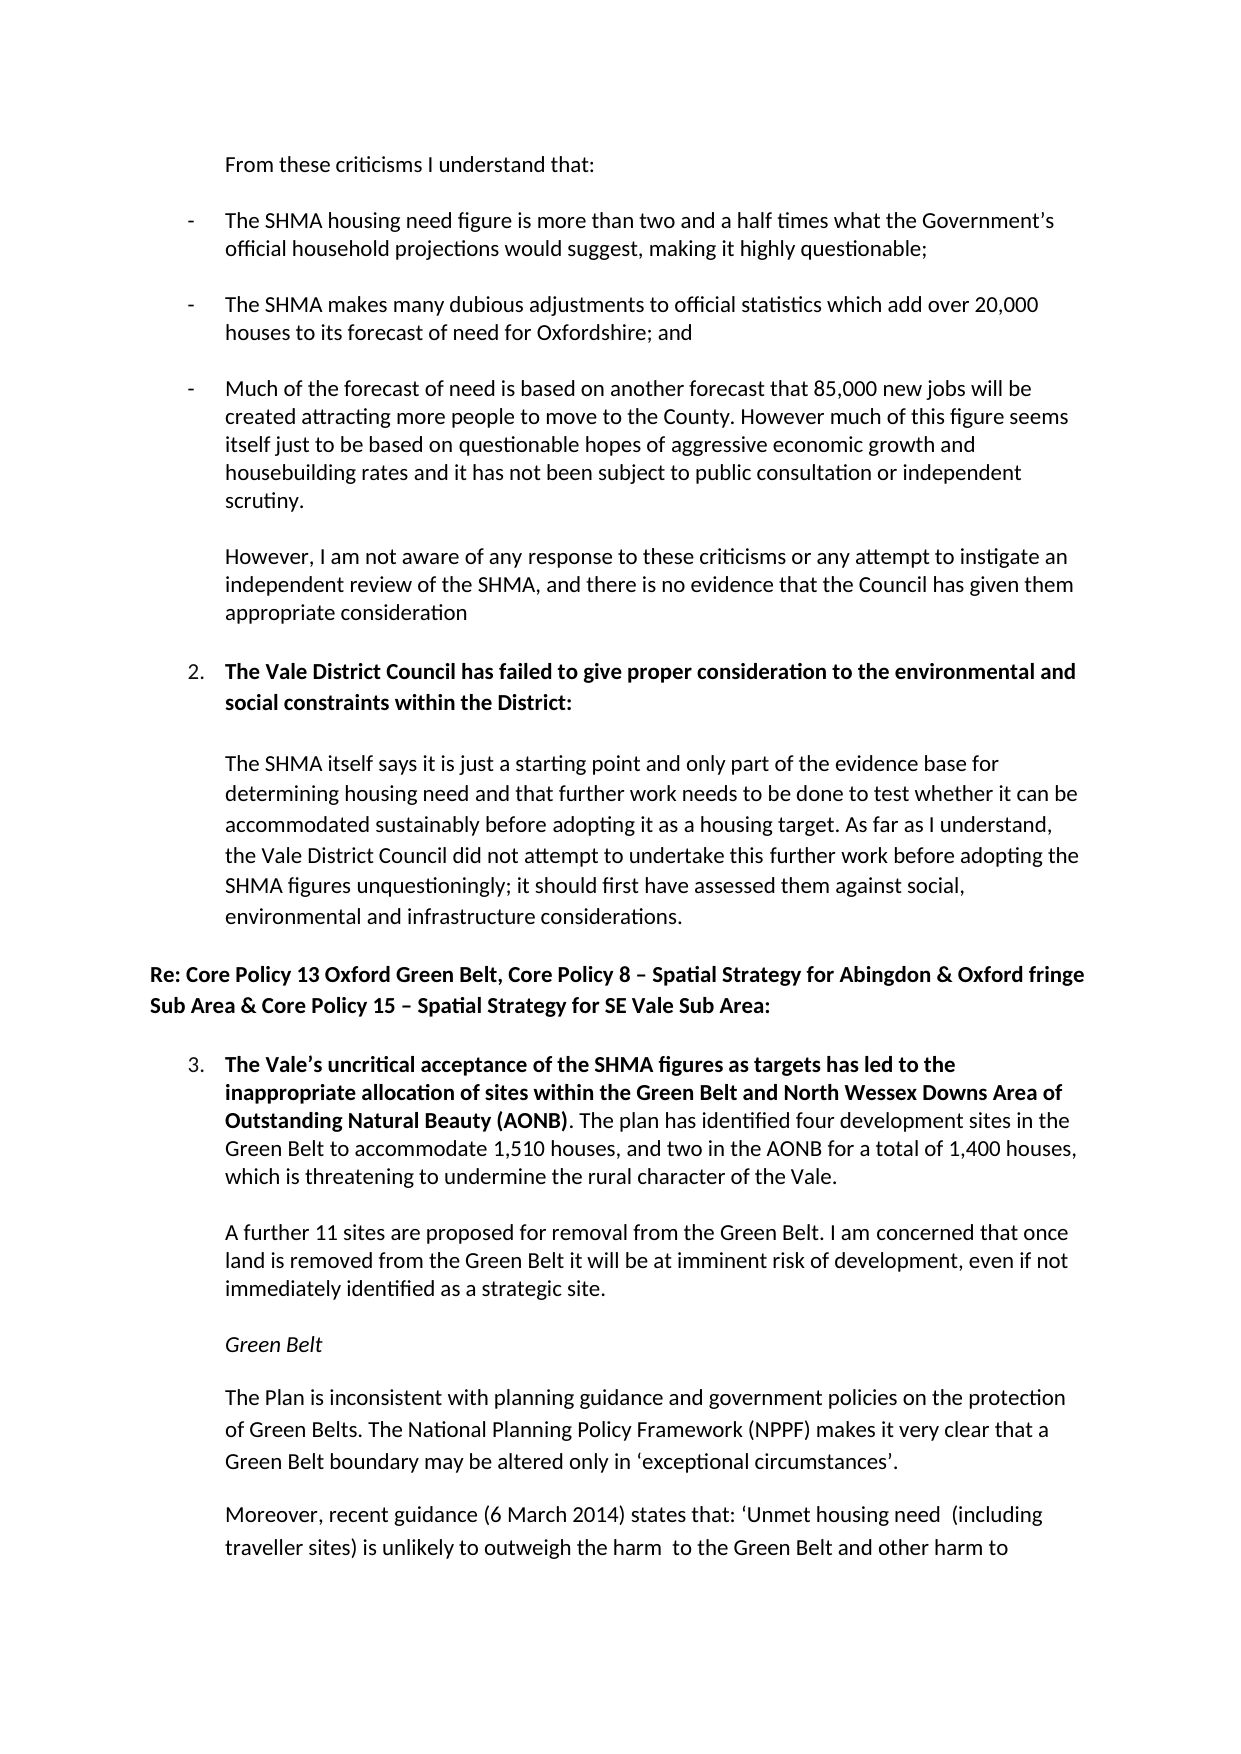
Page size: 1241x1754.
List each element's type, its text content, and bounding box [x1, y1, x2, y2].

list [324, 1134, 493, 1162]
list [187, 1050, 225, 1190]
text From these criticisms I understand that: [225, 150, 1090, 178]
list Much of the forecast of need is based on another forecast that 85,000 new jobs will be created attracting more people to move to the County. However much of this figure seems itself just to be based on questionable hopes of aggressive economic growth and housebuilding rates and it has not been subject to public consultation or independent scrutiny. [187, 374, 1090, 514]
list The SHMA housing need figure is more than two and a half times what the Government’s official household projections would suggest, making it highly questionable; [187, 206, 1090, 262]
text The Plan is inconsistent with planning guidance and government policies on the protection of Green Belts. The National Planning Policy Framework (NPPF) makes it very clear that a Green Belt boundary may be altered only in ‘exceptional circumstances’. [225, 1383, 1090, 1476]
text However, I am not aware of any response to these criticisms or any attempt to instigate an independent review of the SHMA, and there is no evidence that the Council has given them appropriate consideration [225, 542, 1090, 626]
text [225, 1501, 1090, 1561]
list The SHMA makes many dubious adjustments to official statistics which add over 20,000 houses to its forecast of need for Oxfordshire; and [187, 290, 1090, 346]
text Green Belt [225, 1330, 1090, 1358]
list The Vale District Council has failed to give proper consideration to the environmental and social constraints within the District: [187, 654, 1090, 716]
text A further 11 sites are proposed for removal from the Green Belt. I am concerned that once land is removed from the Green Belt it will be at imminent risk of development, even if not immediately identified as a strategic site. [225, 1218, 1090, 1302]
text The SHMA itself says it is just a starting point and only part of the evidence base for determining housing need and that further work needs to be done to test whether it can be accommodated sustainably before adopting it as a housing target. As far as I understand, the Vale District Council did not attempt to undertake this further work before adopting the SHMA figures unquestioningly; it should first have assessed them against social, environmental and infrastructure considerations. [225, 746, 1090, 930]
list The Vale’s uncritical acceptance of the SHMA figures as targets has led to the inappropriate allocation of sites within the Green Belt and North Wessex Downs Area of Outstanding Natural Beauty (AONB). The plan has identified four development sites in the Green Belt to accommodate 1,510 houses, and two in the AONB for a total of 1,400 houses, which is threatening to undermine the rural character of the Vale. [838, 1050, 1090, 1190]
text Re: Core Policy 13 Oxford Green Belt, Core Policy 8 – Spatial Strategy for Abingdon & Oxford fringe Sub Area & Core Policy 15 – Spatial Strategy for SE Vale Sub Area: [150, 958, 1090, 1019]
